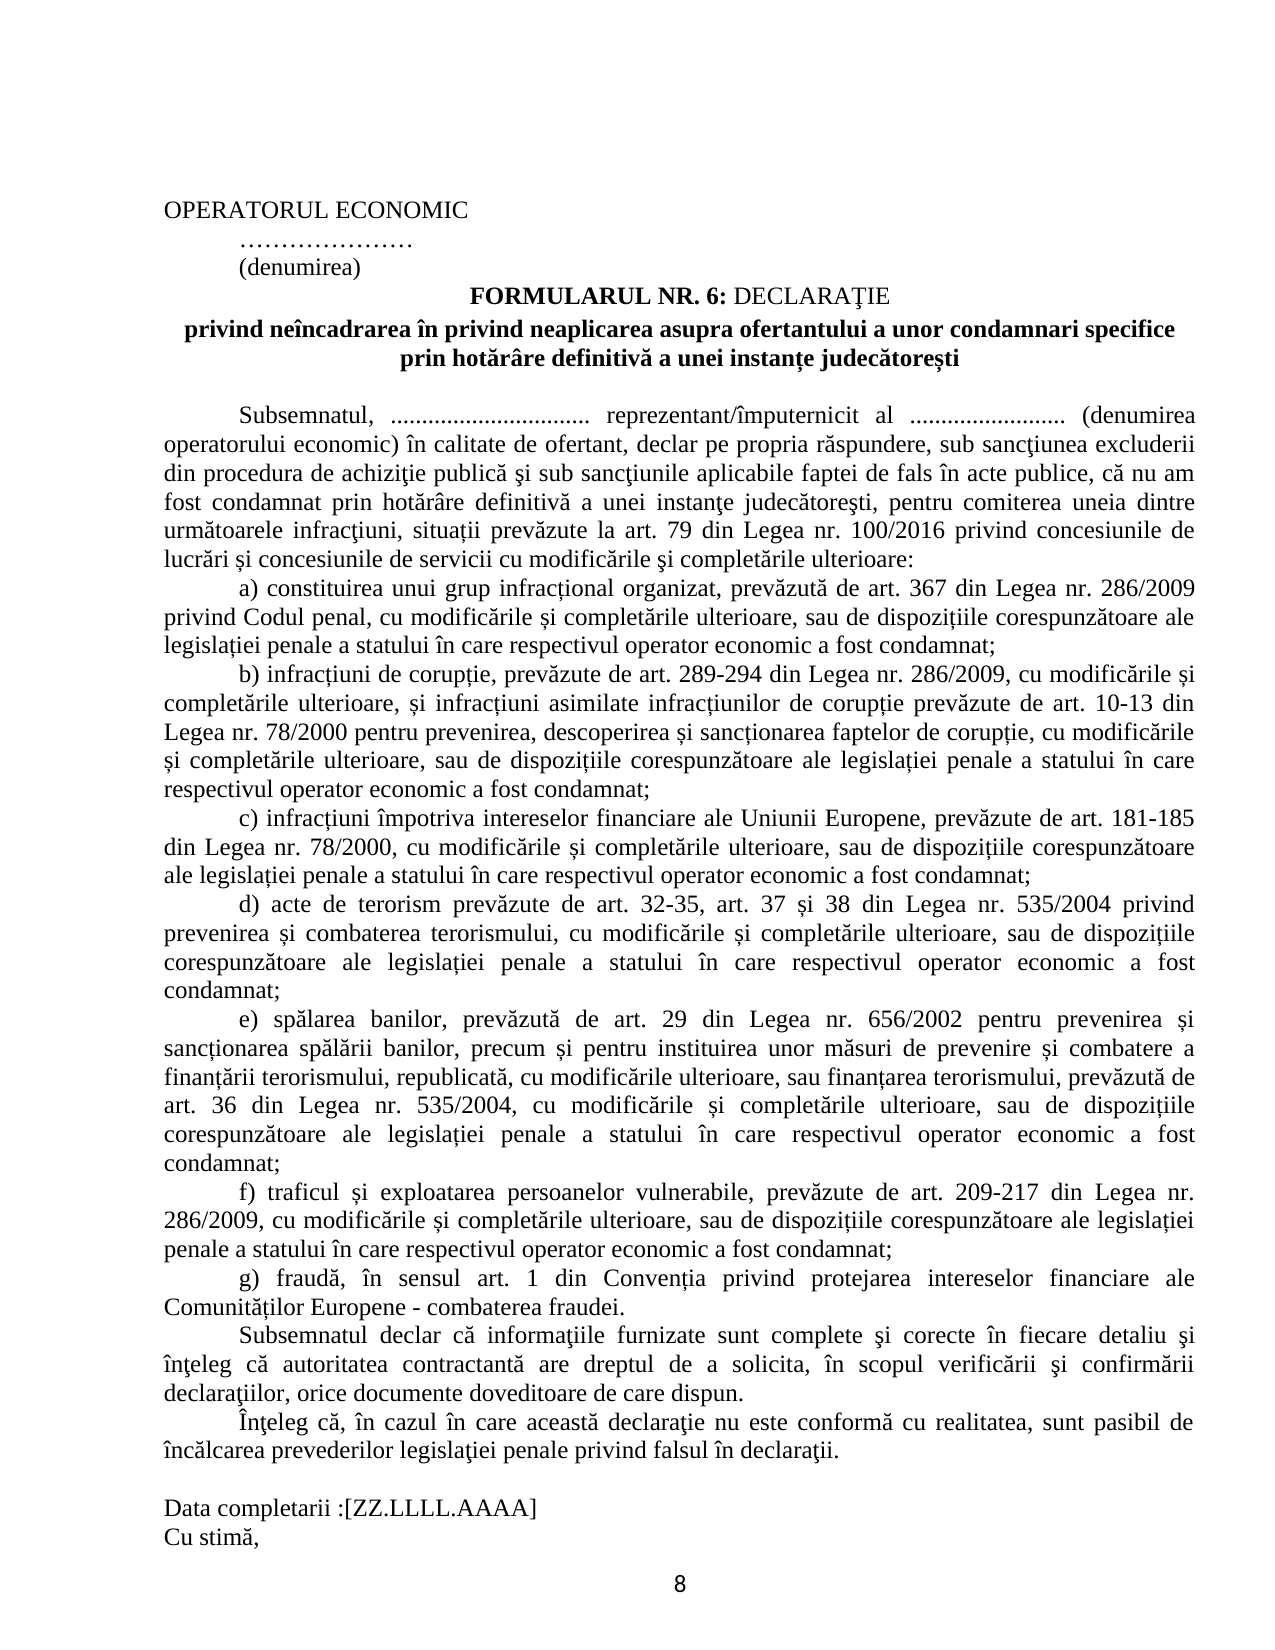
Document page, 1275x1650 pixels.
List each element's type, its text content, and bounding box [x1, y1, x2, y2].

text ………………… [164, 224, 1196, 252]
text c) infracțiuni împotriva intereselor financiare ale Uniunii Europene, prevăzute de art. 181-185 din Legea nr. 78/2000, cu modificările și completările ulterioare, sau de dispozițiile corespunzătoare ale legislației penale a statului în care respectivul operator economic a fost condamnat; [164, 803, 1196, 889]
text g) fraudă, în sensul art. 1 din Convenția privind protejarea intereselor financiare ale Comunităților Europene - combaterea fraudei. [164, 1263, 1196, 1320]
text a) constituirea unui grup infracțional organizat, prevăzută de art. 367 din Legea nr. 286/2009 privind Codul penal, cu modificările și completările ulterioare, sau de dispozițiile corespunzătoare ale legislației penale a statului în care respectivul operator economic a fost condamnat; [164, 573, 1196, 659]
text Subsemnatul declar că informaţiile furnizate sunt complete şi corecte în fiecare detaliu şi înţeleg că autoritatea contractantă are dreptul de a solicita, în scopul verificării şi confirmării declaraţiilor, orice documente doveditoare de care dispun. [164, 1320, 1196, 1407]
text d) acte de terorism prevăzute de art. 32-35, art. 37 și 38 din Legea nr. 535/2004 privind prevenirea și combaterea terorismului, cu modificările și completările ulterioare, sau de dispozițiile corespunzătoare ale legislației penale a statului în care respectivul operator economic a fost condamnat; [164, 889, 1196, 1004]
text privind neîncadrarea în privind neaplicarea asupra ofertantului a unor condamnari specifice prin hotărâre definitivă a unei instanțe judecătorești [164, 314, 1196, 372]
text b) infracțiuni de corupție, prevăzute de art. 289-294 din Legea nr. 286/2009, cu modificările și completările ulterioare, și infracțiuni asimilate infracțiunilor de corupție prevăzute de art. 10-13 din Legea nr. 78/2000 pentru prevenirea, descoperirea și sancționarea faptelor de corupție, cu modificările și completările ulterioare, sau de dispozițiile corespunzătoare ale legislației penale a statului în care respectivul operator economic a fost condamnat; [164, 659, 1196, 803]
text OPERATORUL ECONOMIC [164, 195, 1196, 224]
text (denumirea) [164, 252, 1196, 281]
text f) traficul și exploatarea persoanelor vulnerabile, prevăzute de art. 209-217 din Legea nr. 286/2009, cu modificările și completările ulterioare, sau de dispozițiile corespunzătoare ale legislației penale a statului în care respectivul operator economic a fost condamnat; [164, 1177, 1196, 1263]
text Înţeleg că, în cazul în care această declaraţie nu este conformă cu realitatea, sunt pasibil de încălcarea prevederilor legislaţiei penale privind falsul în declaraţii. [164, 1407, 1195, 1464]
text e) spălarea banilor, prevăzută de art. 29 din Legea nr. 656/2002 pentru prevenirea și sancționarea spălării banilor, precum și pentru instituirea unor măsuri de prevenire și combatere a finanțării terorismului, republicată, cu modificările ulterioare, sau finanțarea terorismului, prevăzută de art. 36 din Legea nr. 535/2004, cu modificările și completările ulterioare, sau de dispozițiile corespunzătoare ale legislației penale a statului în care respectivul operator economic a fost condamnat; [164, 1004, 1196, 1177]
text Subsemnatul, ................................ reprezentant/împuternicit al ......................... (denumirea operatorului economic) în calitate de ofertant, declar pe propria răspundere, sub sancţiunea excluderii din procedura de achiziţie publică şi sub sancţiunile aplicabile faptei de fals în acte publice, că nu am fost condamnat prin hotărâre definitivă a unei instanţe judecătoreşti, pentru comiterea uneia dintre următoarele infracţiuni, situații prevăzute la art. 79 din Legea nr. 100/2016 privind concesiunile de lucrări și concesiunile de servicii cu modificările şi completările ulterioare: [164, 400, 1196, 573]
text FORMULARUL NR. 6: DECLARAŢIE [164, 281, 1196, 310]
text Data completarii :[ZZ.LLLL.AAAA] [164, 1493, 1196, 1522]
text Cu stimă, [164, 1522, 1196, 1550]
